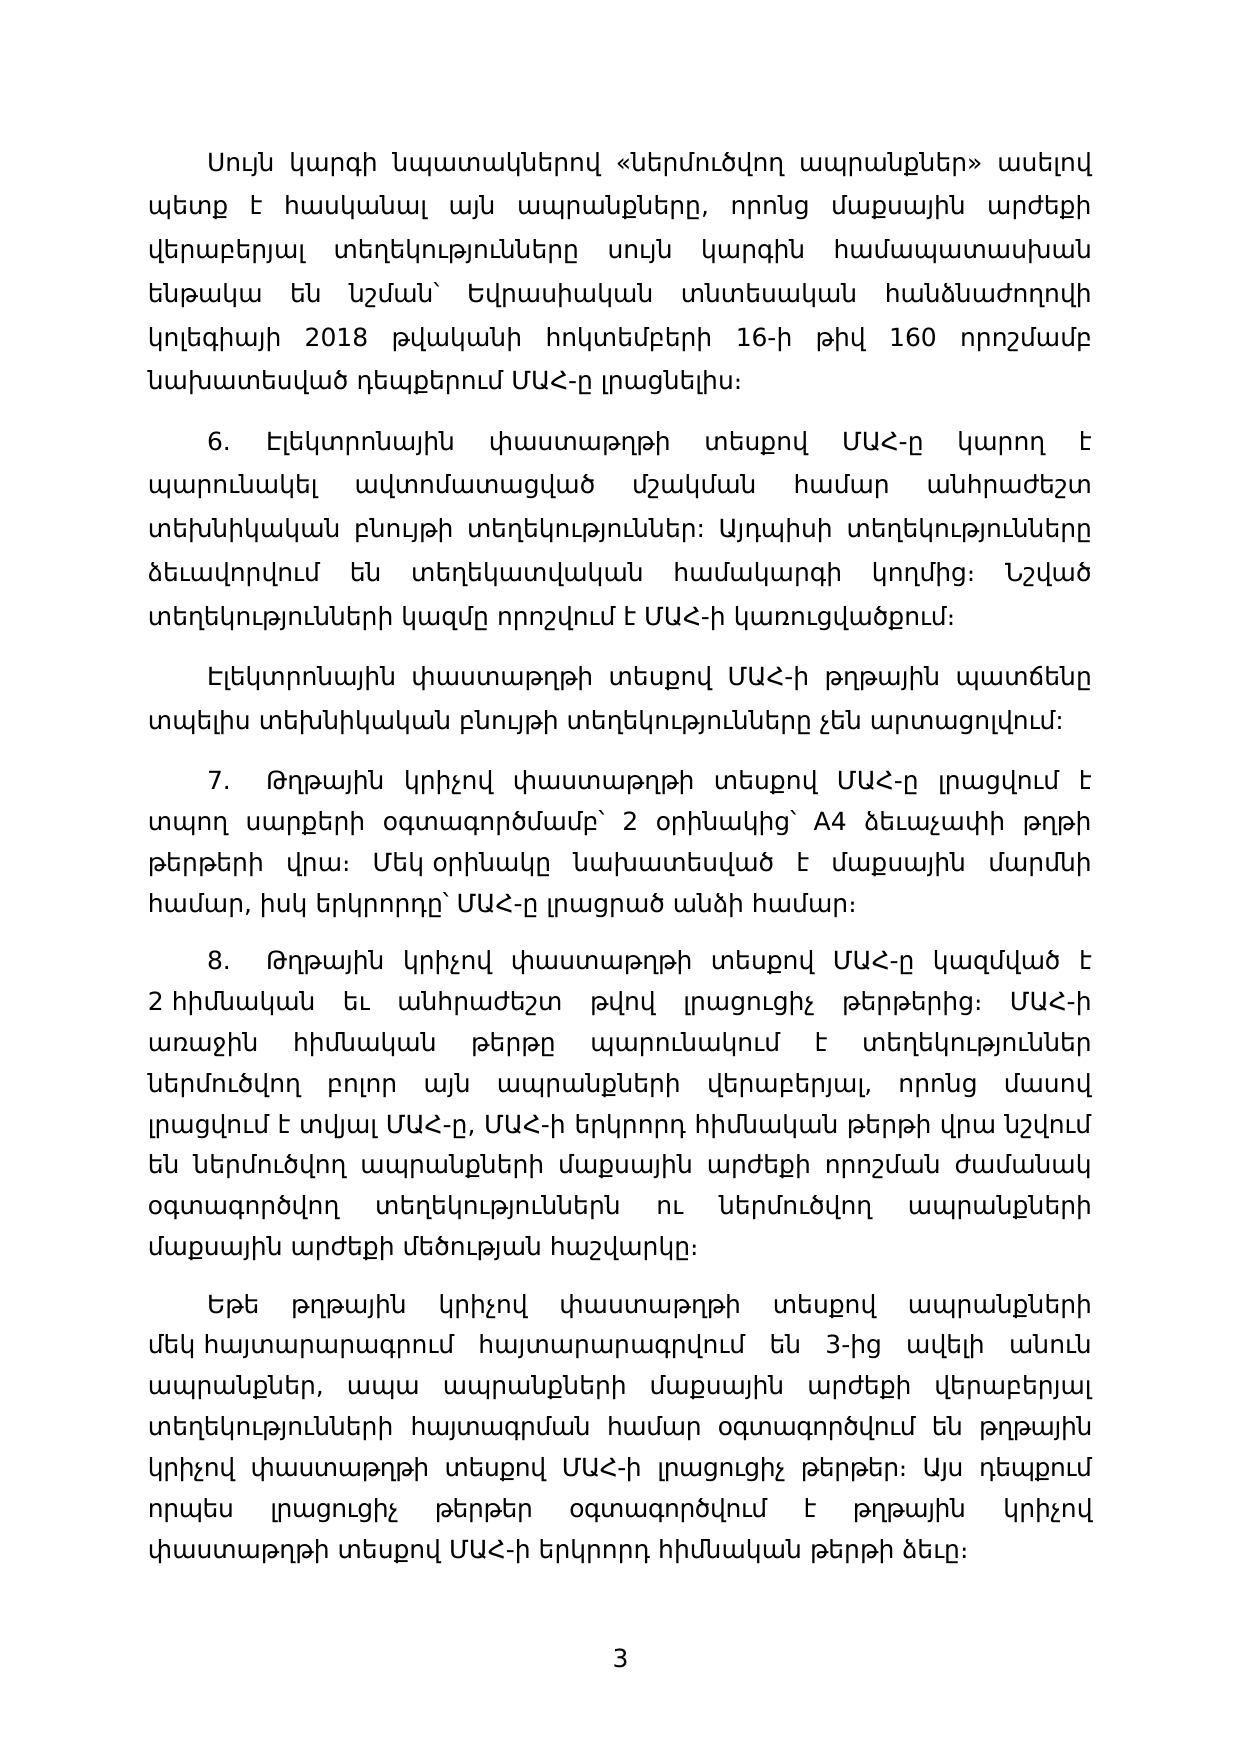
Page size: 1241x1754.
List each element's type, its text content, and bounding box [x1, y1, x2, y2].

text Էլեկտրոնային փաստաթղթի տեսքով ՄԱՀ-ի թղթային պատճենը տպելիս տեխնիկական բնույթի տեղեկությունները չեն արտացոլվում: [148, 662, 1092, 735]
text Եթե թղթային կրիչով փաստաթղթի տեսքով ապրանքների մեկ հայտարարագրում հայտարարագրվում են 3-ից ավելի անուն ապրանքներ, ապա ապրանքների մաքսային արժեքի վերաբերյալ տեղեկությունների հայտագրման համար օգտագործվում են թղթային կրիչով փաստաթղթի տեսքով ՄԱՀ-ի լրացուցիչ թերթեր։ Այս դեպքում որպես լրացուցիչ թերթեր օգտագործվում է թղթային կրիչով փաստաթղթի տեսքով ՄԱՀ-ի երկրորդ հիմնական թերթի ձեւը։ [148, 1290, 1092, 1564]
text 6. Էլեկտրոնային փաստաթղթի տեսքով ՄԱՀ-ը կարող է պարունակել ավտոմատացված մշակման համար անհրաժեշտ տեխնիկական բնույթի տեղեկություններ: Այդպիսի տեղեկությունները ձեւավորվում են տեղեկատվական համակարգի կողմից։ Նշված տեղեկությունների կազմը որոշվում է ՄԱՀ-ի կառուցվածքում։ [148, 427, 1092, 631]
text Սույն կարգի նպատակներով «ներմուծվող ապրանքներ» ասելով պետք է հասկանալ այն ապրանքները, որոնց մաքսային արժեքի վերաբերյալ տեղեկությունները սույն կարգին համապատասխան ենթակա են նշման՝ Եվրասիական տնտեսական հանձնաժողովի կոլեգիայի 2018 թվականի հոկտեմբերի 16-ի թիվ 160 որոշմամբ նախատեսված դեպքերում ՄԱՀ-ը լրացնելիս։ [148, 148, 1092, 396]
text 7. Թղթային կրիչով փաստաթղթի տեսքով ՄԱՀ-ը լրացվում է տպող սարքերի օգտագործմամբ՝ 2 օրինակից՝ A4 ձեւաչափի թղթի թերթերի վրա։ Մեկ օրինակը նախատեսված է մաքսային մարմնի համար, իսկ երկրորդը՝ ՄԱՀ-ը լրացրած անձի համար։ [148, 766, 1092, 918]
text 8. Թղթային կրիչով փաստաթղթի տեսքով ՄԱՀ-ը կազմված է 2 հիմնական եւ անհրաժեշտ թվով լրացուցիչ թերթերից։ ՄԱՀ-ի առաջին հիմնական թերթը պարունակում է տեղեկություններ ներմուծվող բոլոր այն ապրանքների վերաբերյալ, որոնց մասով լրացվում է տվյալ ՄԱՀ-ը, ՄԱՀ-ի երկրորդ հիմնական թերթի վրա նշվում են ներմուծվող ապրանքների մաքսային արժեքի որոշման ժամանակ օգտագործվող տեղեկություններն ու ներմուծվող ապրանքների մաքսային արժեքի մեծության հաշվարկը։ [148, 946, 1092, 1261]
